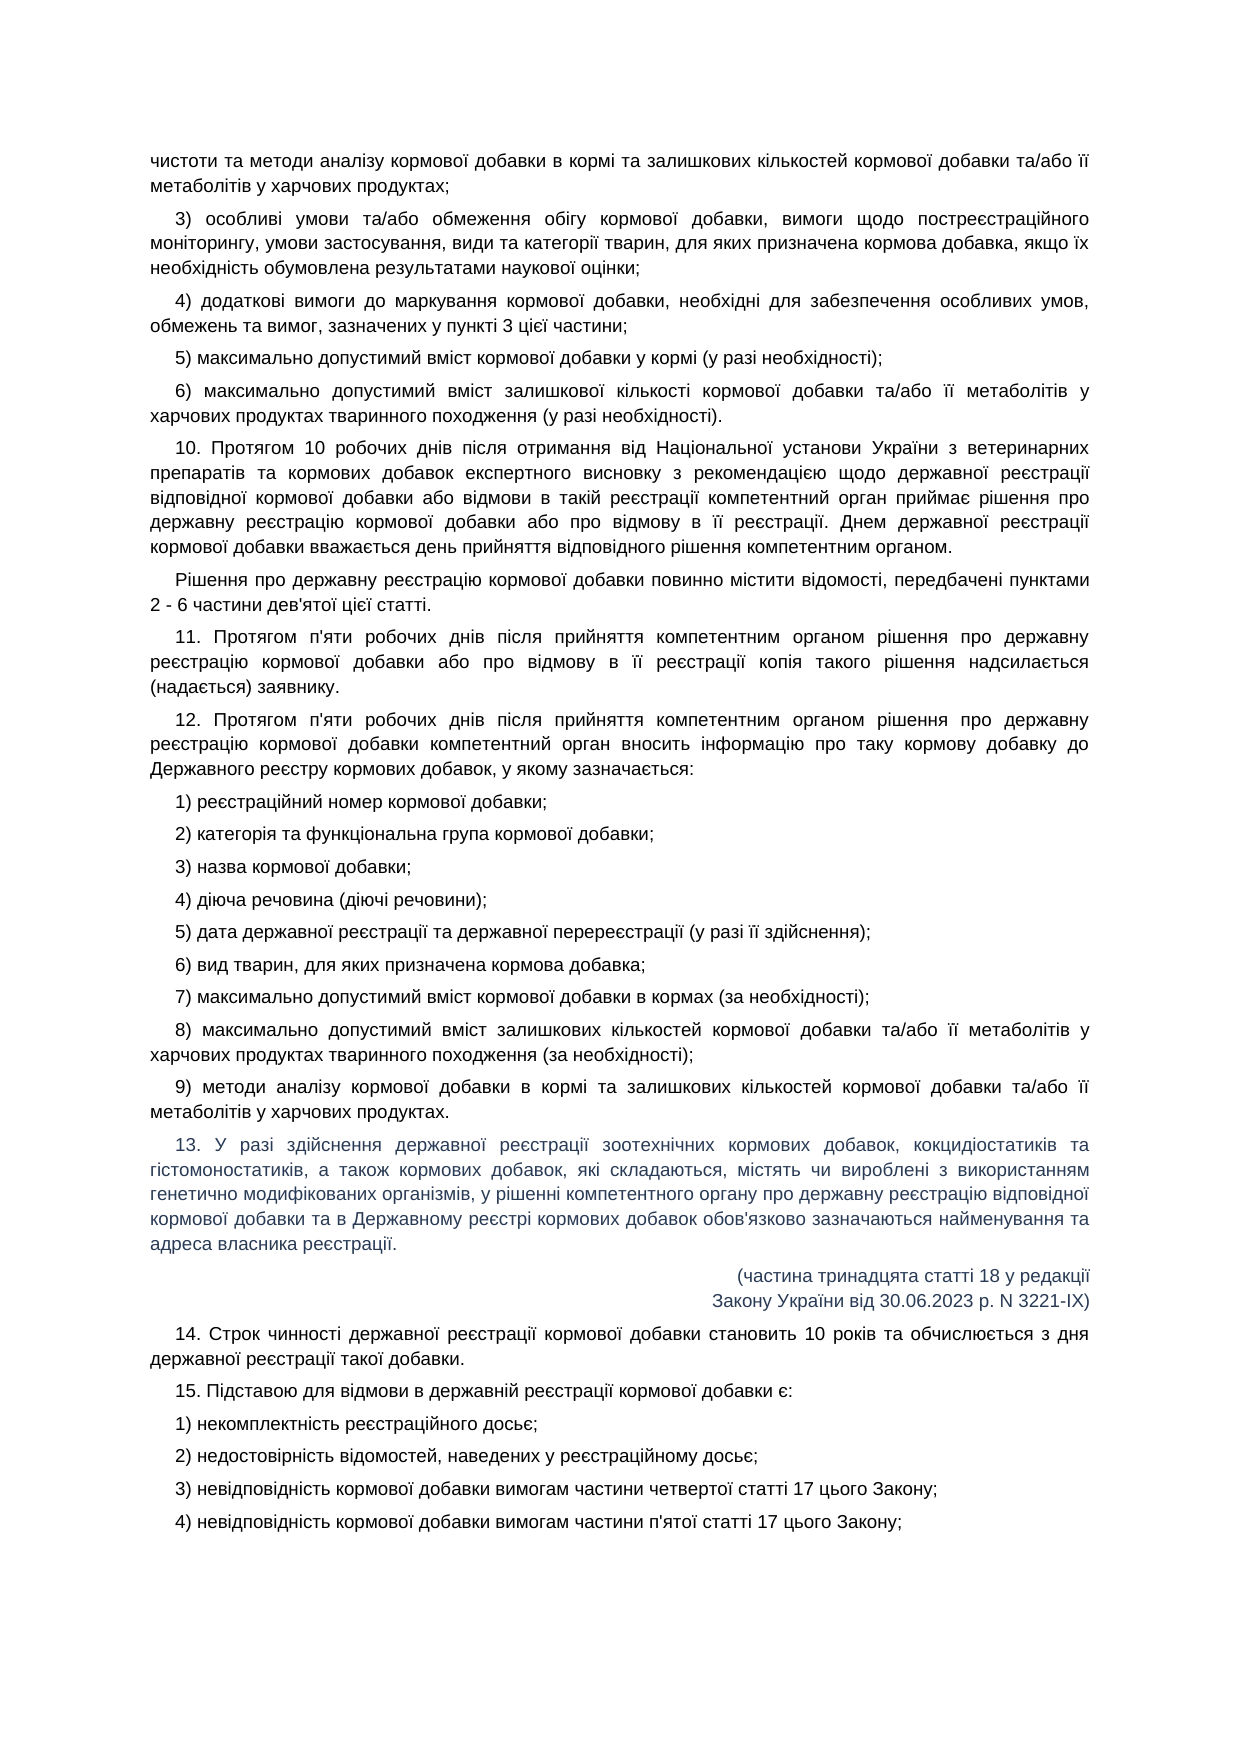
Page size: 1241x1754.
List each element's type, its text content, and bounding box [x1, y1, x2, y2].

text 6) максимально допустимий вміст залишкової кількості кормової добавки та/або її метаболітів у харчових продуктах тваринного походження (у разі необхідності). [150, 379, 1090, 426]
text 3) особливі умови та/або обмеження обігу кормової добавки, вимоги щодо постреєстраційного моніторингу, умови застосування, види та категорії тварин, для яких призначена кормова добавка, якщо їх необхідність обумовлена результатами наукової оцінки; [150, 207, 1090, 278]
text 4) невідповідність кормової добавки вимогам частини п'ятої статті 17 цього Закону; [150, 1511, 1090, 1532]
text 2) категорія та функціональна група кормової добавки; [150, 823, 1090, 845]
text 6) вид тварин, для яких призначена кормова добавка; [150, 953, 1090, 975]
text 2) недостовірність відомостей, наведених у реєстраційному досьє; [150, 1445, 1090, 1467]
text 1) некомплектність реєстраційного досьє; [150, 1413, 1090, 1434]
text 10. Протягом 10 робочих днів після отримання від Національної установи України з ветеринарних препаратів та кормових добавок експертного висновку з рекомендацією щодо державної реєстрації відповідної кормової добавки або відмови в такій реєстрації компетентний орган приймає рішення про державну реєстрацію кормової добавки або про відмову в її реєстрації. Днем державної реєстрації кормової добавки вважається день прийняття відповідного рішення компетентним органом. [150, 437, 1090, 558]
text 3) назва кормової добавки; [150, 856, 1090, 877]
text (частина тринадцята статті 18 у редакції Закону України від 30.06.2023 р. N 3221-IX) [150, 1265, 1090, 1312]
text 3) невідповідність кормової добавки вимогам частини четвертої статті 17 цього Закону; [150, 1478, 1090, 1499]
text 5) максимально допустимий вміст кормової добавки у кормі (у разі необхідності); [150, 347, 1090, 368]
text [150, 150, 1090, 196]
text 9) методи аналізу кормової добавки в кормі та залишкових кількостей кормової добавки та/або її метаболітів у харчових продуктах. [150, 1076, 1090, 1122]
text 1) реєстраційний номер кормової добавки; [150, 791, 1090, 812]
text Рішення про державну реєстрацію кормової добавки повинно містити відомості, передбачені пунктами 2 - 6 частини дев'ятої цієї статті. [150, 569, 1090, 615]
text 4) додаткові вимоги до маркування кормової добавки, необхідні для забезпечення особливих умов, обмежень та вимог, зазначених у пункті 3 цієї частини; [150, 289, 1090, 336]
text 13. У разі здійснення державної реєстрації зоотехнічних кормових добавок, кокцидіостатиків та гістомоностатиків, а також кормових добавок, які складаються, містять чи вироблені з використанням генетично модифікованих організмів, у рішенні компетентного органу про державну реєстрацію відповідної кормової добавки та в Державному реєстрі кормових добавок обов'язково зазначаються найменування та адреса власника реєстрації. [150, 1133, 1090, 1254]
text 14. Строк чинності державної реєстрації кормової добавки становить 10 років та обчислюється з дня державної реєстрації такої добавки. [150, 1323, 1090, 1369]
text 8) максимально допустимий вміст залишкових кількостей кормової добавки та/або її метаболітів у харчових продуктах тваринного походження (за необхідності); [150, 1019, 1090, 1065]
text 5) дата державної реєстрації та державної перереєстрації (у разі її здійснення); [150, 921, 1090, 942]
text 15. Підставою для відмови в державній реєстрації кормової добавки є: [150, 1380, 1090, 1402]
text 4) діюча речовина (діючі речовини); [150, 888, 1090, 910]
text 12. Протягом п'яти робочих днів після прийняття компетентним органом рішення про державну реєстрацію кормової добавки компетентний орган вносить інформацію про таку кормову добавку до Державного реєстру кормових добавок, у якому зазначається: [150, 708, 1090, 779]
text 7) максимально допустимий вміст кормової добавки в кормах (за необхідності); [150, 986, 1090, 1008]
text 11. Протягом п'яти робочих днів після прийняття компетентним органом рішення про державну реєстрацію кормової добавки або про відмову в її реєстрації копія такого рішення надсилається (надається) заявнику. [150, 626, 1090, 697]
